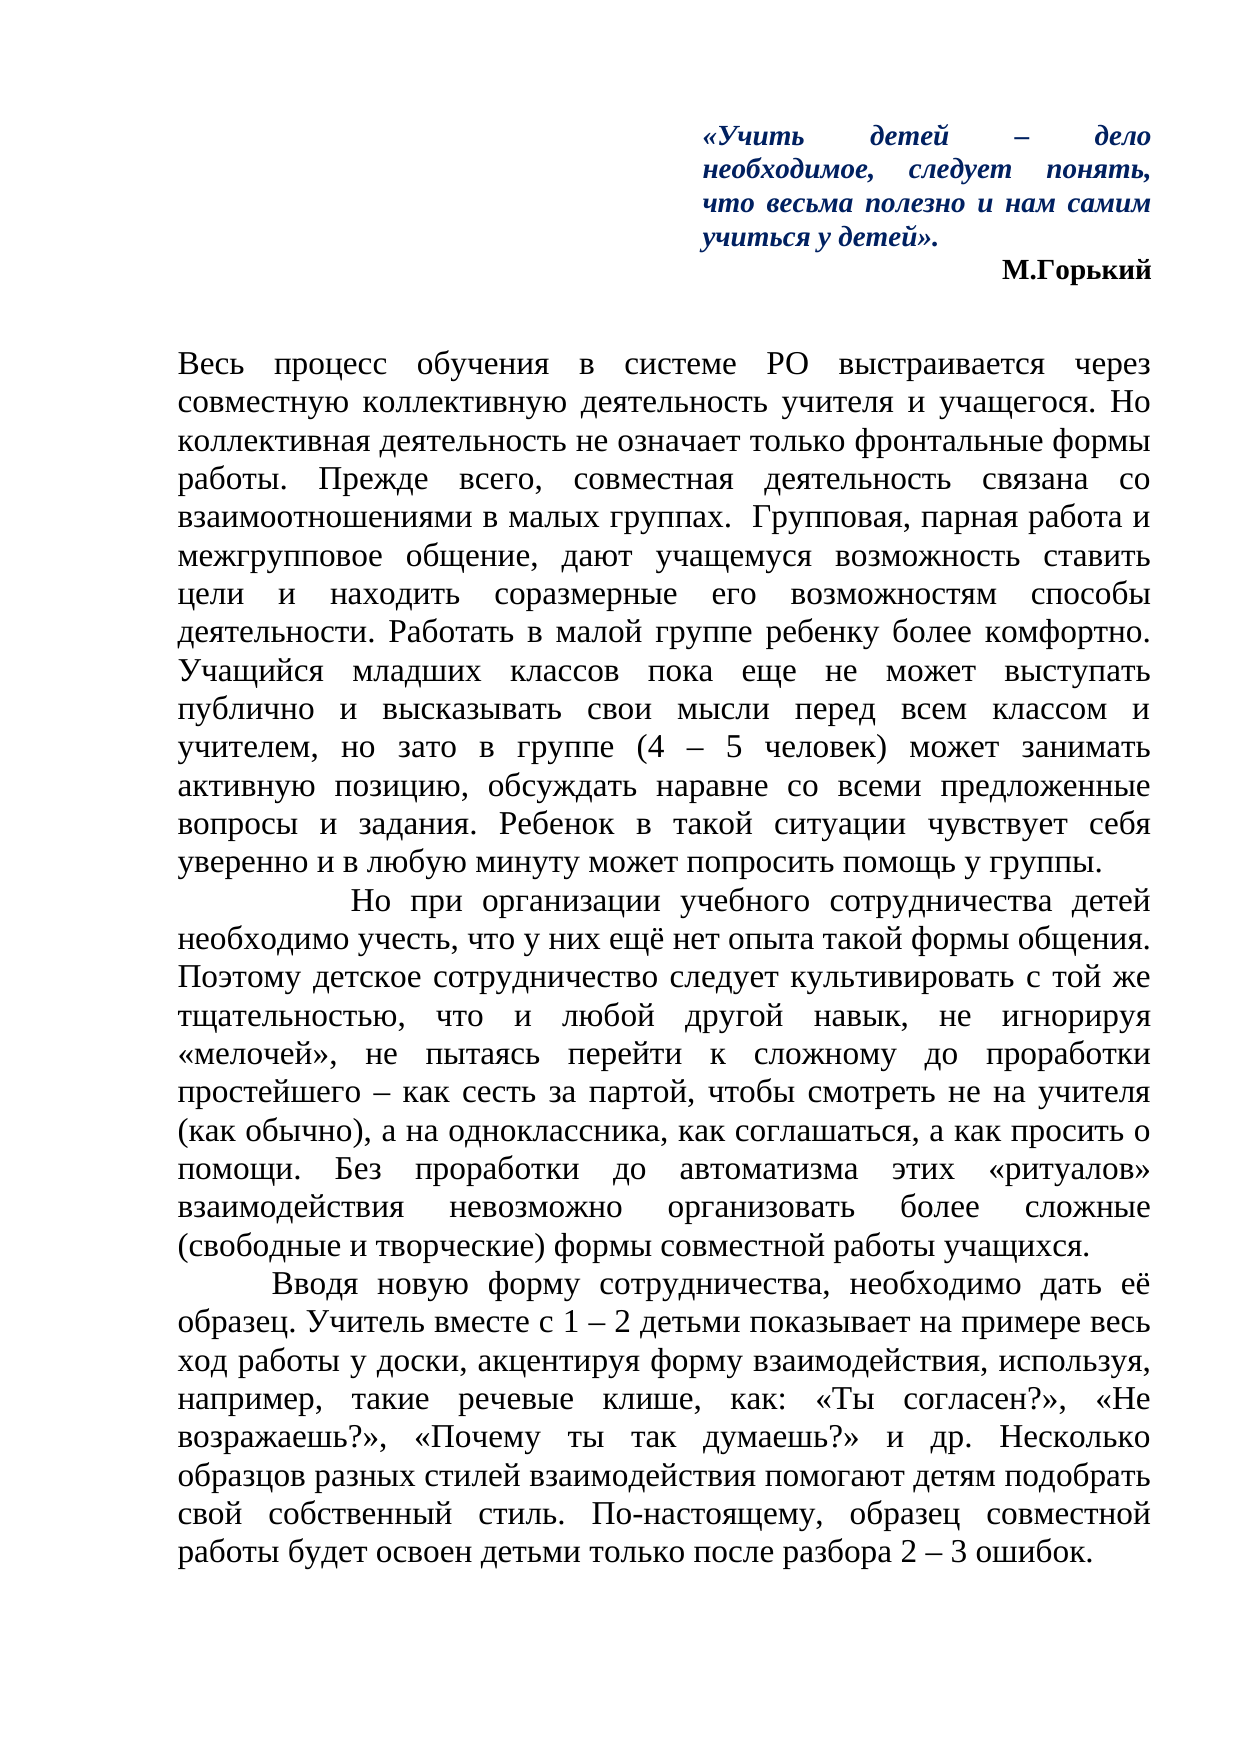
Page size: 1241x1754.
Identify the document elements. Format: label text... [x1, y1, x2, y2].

text Вводя новую форму сотрудничества, необходимо дать её образец. Учитель вместе с 1 – 2 детьми показывает на примере весь ход работы у доски, акцентируя форму взаимодействия, используя, например, такие речевые клише, как: «Ты согласен?», «Не возражаешь?», «Почему ты так думаешь?» и др. Несколько образцов разных стилей взаимодействия помогают детям подобрать свой собственный стиль. По-настоящему, образец совместной работы будет освоен детьми только после разбора 2 – 3 ошибок. [177, 1263, 1152, 1570]
text «Учить детей – дело необходимое, следует понять, что весьма полезно и нам самим учиться у детей». [702, 118, 1152, 252]
text М.Горький [702, 252, 1152, 286]
text Но при организации учебного сотрудничества детей необходимо учесть, что у них ещё нет опыта такой формы общения. Поэтому детское сотрудничество следует культивировать с той же тщательностью, что и любой другой навык, не игнорируя «мелочей», не пытаясь перейти к сложному до проработки простейшего – как сесть за партой, чтобы смотреть не на учителя (как обычно), а на одноклассника, как соглашаться, а как просить о помощи. Без проработки до автоматизма этих «ритуалов» взаимодействия невозможно организовать более сложные (свободные и творческие) формы совместной работы учащихся. [177, 880, 1152, 1263]
text Весь процесс обучения в системе РО выстраивается через совместную коллективную деятельность учителя и учащегося. Но коллективная деятельность не означает только фронтальные формы работы. Прежде всего, совместная деятельность связана со взаимоотношениями в малых группах. Групповая, парная работа и межгрупповое общение, дают учащемуся возможность ставить цели и находить соразмерные его возможностям способы деятельности. Работать в малой группе ребенку более комфортно. Учащийся младших классов пока еще не может выступать публично и высказывать свои мысли перед всем классом и учителем, но зато в группе (4 – 5 человек) может занимать активную позицию, обсуждать наравне со всеми предложенные вопросы и задания. Ребенок в такой ситуации чувствует себя уверенно и в любую минуту может попросить помощь у группы. [177, 343, 1152, 880]
